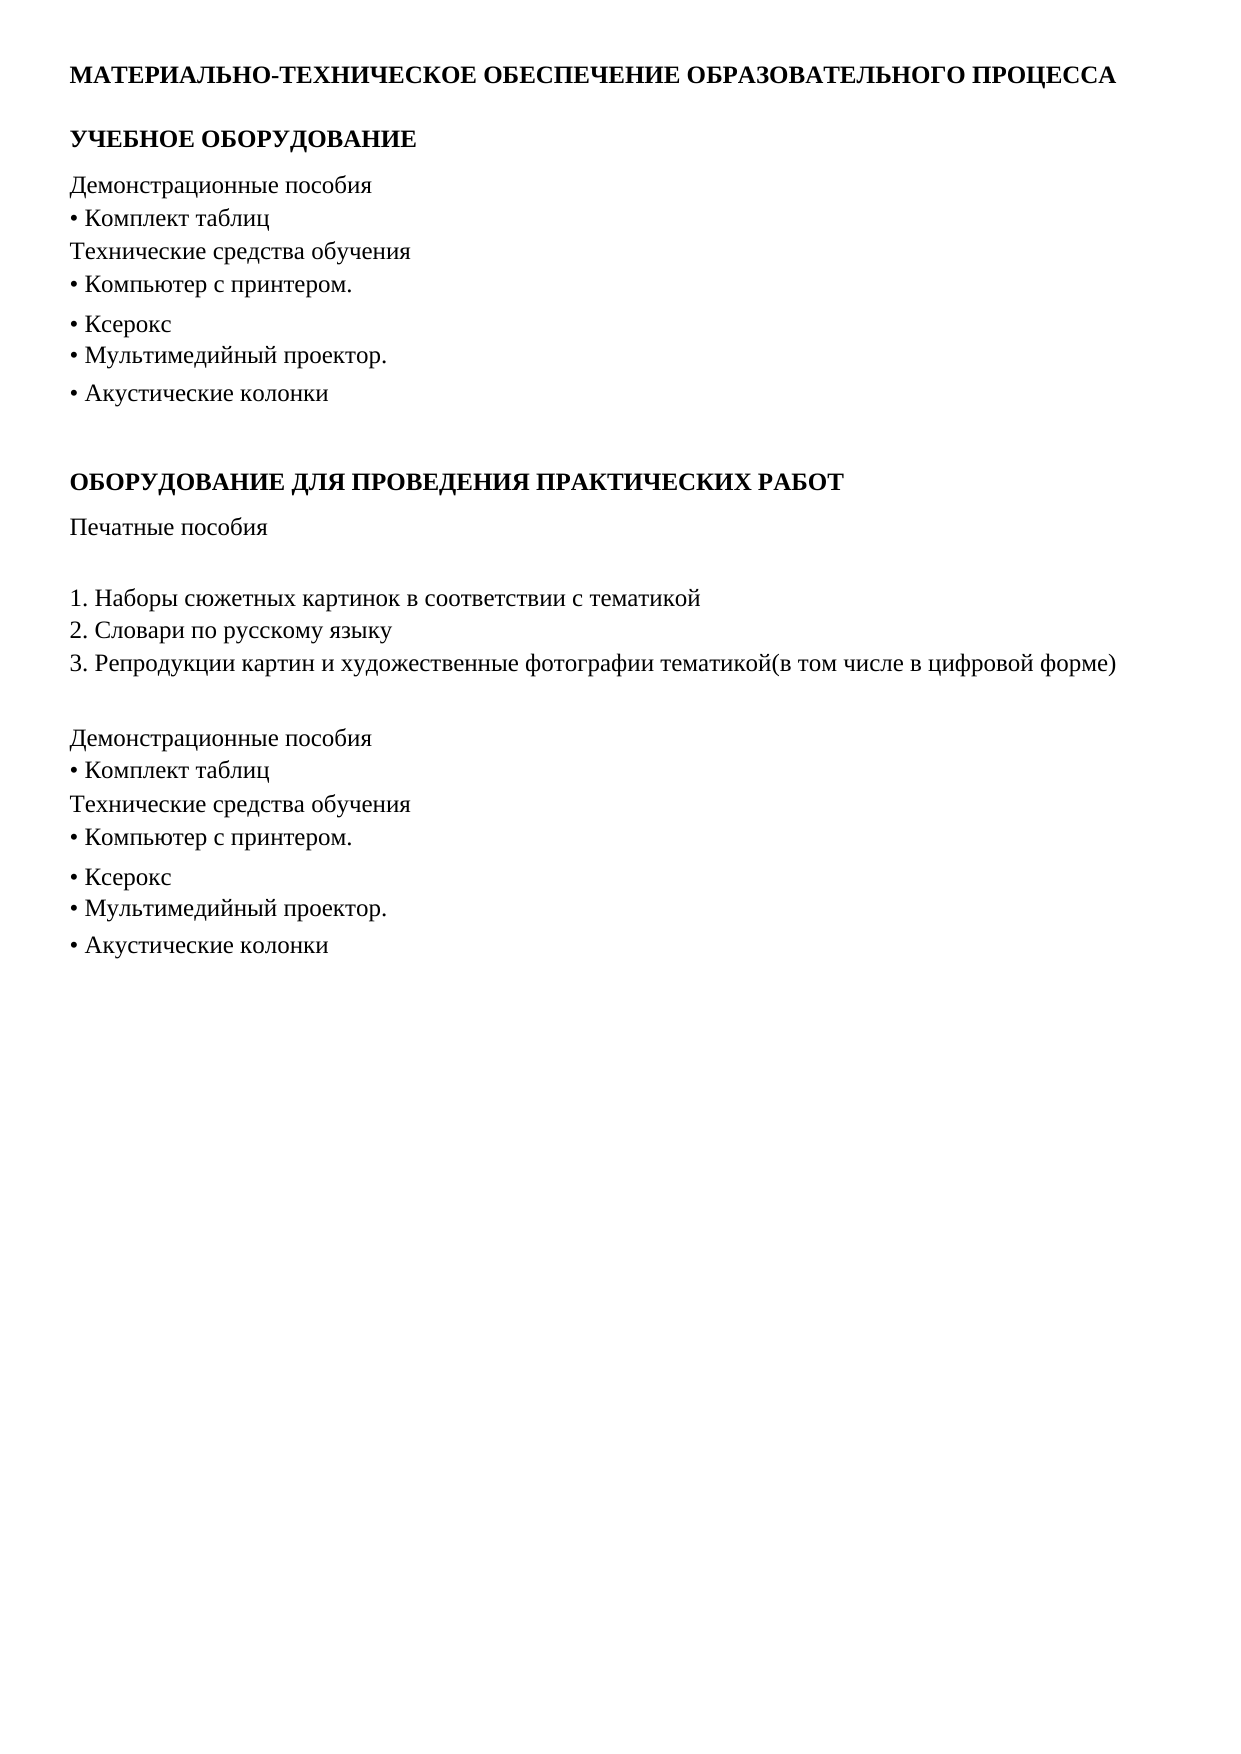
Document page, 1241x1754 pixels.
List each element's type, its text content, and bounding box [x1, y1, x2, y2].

text УЧЕБНОЕ ОБОРУДОВАНИЕ [69, 125, 1172, 153]
text 1. Наборы сюжетных картинок в соответствии с тематикой 2. Словари по русскому языку 3. Репродукции картин и художественные фотографии тематикой(в том числе в цифровой форме) [69, 583, 1127, 677]
text • Ксерокс • Мультимедийный проектор. [69, 309, 392, 369]
text • Ксерокс • Мультимедийный проектор. [69, 862, 392, 922]
text МАТЕРИАЛЬНО-ТЕХНИЧЕСКОЕ ОБЕСПЕЧЕНИЕ ОБРАЗОВАТЕЛЬНОГО ПРОЦЕССА [69, 62, 1172, 89]
text • Акустические колонки [69, 932, 1172, 959]
text Демонстрационные пособия • Комплект таблиц Технические средства обучения • Компьютер с принтером. [69, 723, 422, 850]
text • Акустические колонки [69, 379, 1172, 406]
text Печатные пособия [69, 513, 1172, 541]
text ОБОРУДОВАНИЕ ДЛЯ ПРОВЕДЕНИЯ ПРАКТИЧЕСКИХ РАБОТ [69, 469, 1172, 496]
text Демонстрационные пособия • Комплект таблиц Технические средства обучения • Компьютер с принтером. [69, 170, 422, 298]
